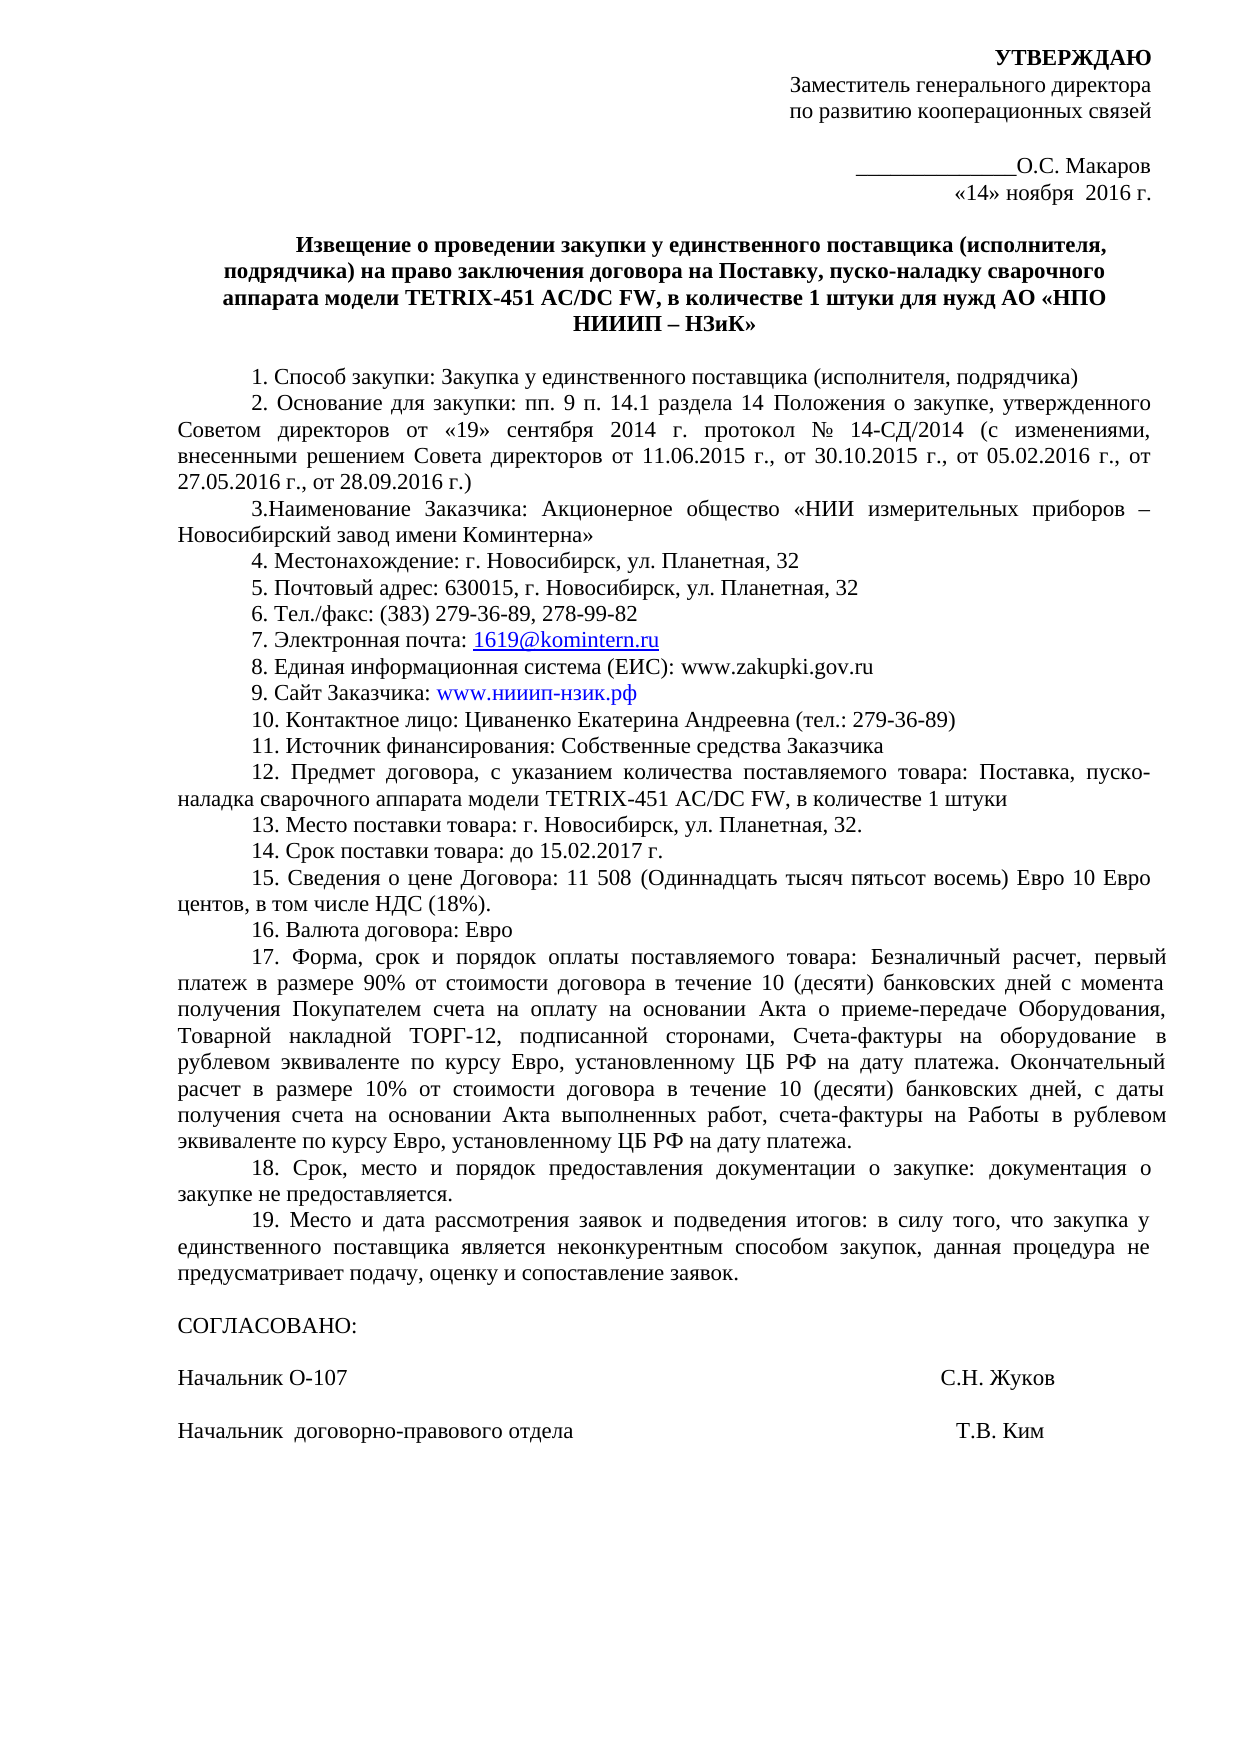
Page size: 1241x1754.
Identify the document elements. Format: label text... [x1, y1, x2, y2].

text 11. Источник финансирования: Собственные средства Заказчика [177, 732, 1152, 758]
text 6. Тел./факс: (383) 279-36-89, 278-99-82 [177, 600, 1152, 627]
text Начальник договорно-правового отдела Т.В. Ким [177, 1417, 1152, 1443]
text 14. Срок поставки товара: до 15.02.2017 г. [177, 837, 1152, 864]
text 10. Контактное лицо: Циваненко Екатерина Андреевна (тел.: 279-36-89) [177, 706, 1152, 732]
text Начальник О-107 С.Н. Жуков [177, 1364, 1152, 1391]
text 3.Наименование Заказчика: Акционерное общество «НИИ измерительных приборов – Новосибирский завод имени Коминтерна» [177, 495, 1152, 547]
text 8. Единая информационная система (ЕИС): www.zakupki.gov.ru [177, 653, 1152, 679]
text «14» ноября 2016 г. [177, 178, 1152, 205]
text СОГЛАСОВАНО: [177, 1312, 1152, 1338]
text 17. Форма, срок и порядок оплаты поставляемого товара: Безналичный расчет, первый платеж в размере 90% от стоимости договора в течение 10 (десяти) банковских дней с момента получения Покупателем счета на оплату на основании Акта о приеме-передаче Оборудования, Товарной накладной ТОРГ-12, подписанной сторонами, Счета-фактуры на оборудование в рублевом эквиваленте по курсу Евро, установленному ЦБ РФ на дату платежа. Окончательный расчет в размере 10% от стоимости договора в течение 10 (десяти) банковских дней, с даты получения счета на основании Акта выполненных работ, счета-фактуры на Работы в рублевом эквиваленте по курсу Евро, установленному ЦБ РФ на дату платежа. [177, 943, 1166, 1154]
text 5. Почтовый адрес: 630015, г. Новосибирск, ул. Планетная, 32 [177, 574, 1152, 600]
text УТВЕРЖДАЮ [103, 44, 1152, 71]
text 1. Способ закупки: Закупка у единственного поставщика (исполнителя, подрядчика) [177, 363, 1152, 389]
text 19. Место и дата рассмотрения заявок и подведения итогов: в силу того, что закупка у единственного поставщика является неконкурентным способом закупок, данная процедура не предусматривает подачу, оценку и сопоставление заявок. [177, 1206, 1152, 1285]
text 9. Сайт Заказчика: www.нииип-нзик.рф [177, 679, 1152, 706]
text Заместитель генерального директора [177, 71, 1152, 97]
text 7. Электронная почта: 1619@komintern.ru [177, 627, 1152, 653]
text 18. Срок, место и порядок предоставления документации о закупке: документация о закупке не предоставляется. [177, 1154, 1152, 1206]
text 13. Место поставки товара: г. Новосибирск, ул. Планетная, 32. [177, 811, 1152, 837]
text ______________О.С. Макаров [177, 152, 1152, 178]
text 15. Сведения о цене Договора: 11 508 (Одиннадцать тысяч пятьсот восемь) Евро 10 Евро центов, в том числе НДС (18%). [177, 864, 1152, 916]
text 12. Предмет договора, с указанием количества поставляемого товара: Поставка, пуско-наладка сварочного аппарата модели TETRIX-451 AC/DC FW, в количестве 1 штуки [177, 758, 1152, 811]
text 16. Валюта договора: Евро [177, 916, 1152, 943]
text Извещение о проведении закупки у единственного поставщика (исполнителя, подрядчика) на право заключения договора на Поставку, пуско-наладку сварочного аппарата модели TETRIX-451 AC/DC FW, в количестве 1 штуки для нужд АО «НПО НИИИП – НЗиК» [177, 231, 1152, 337]
text по развитию кооперационных связей [177, 97, 1152, 123]
text 2. Основание для закупки: пп. 9 п. 14.1 раздела 14 Положения о закупке, утвержденного Советом директоров от «19» сентября 2014 г. протокол № 14-СД/2014 (с изменениями, внесенными решением Совета директоров от 11.06.2015 г., от 30.10.2015 г., от 05.02.2016 г., от 27.05.2016 г., от 28.09.2016 г.) [177, 389, 1152, 495]
text 4. Местонахождение: г. Новосибирск, ул. Планетная, 32 [177, 547, 1152, 574]
